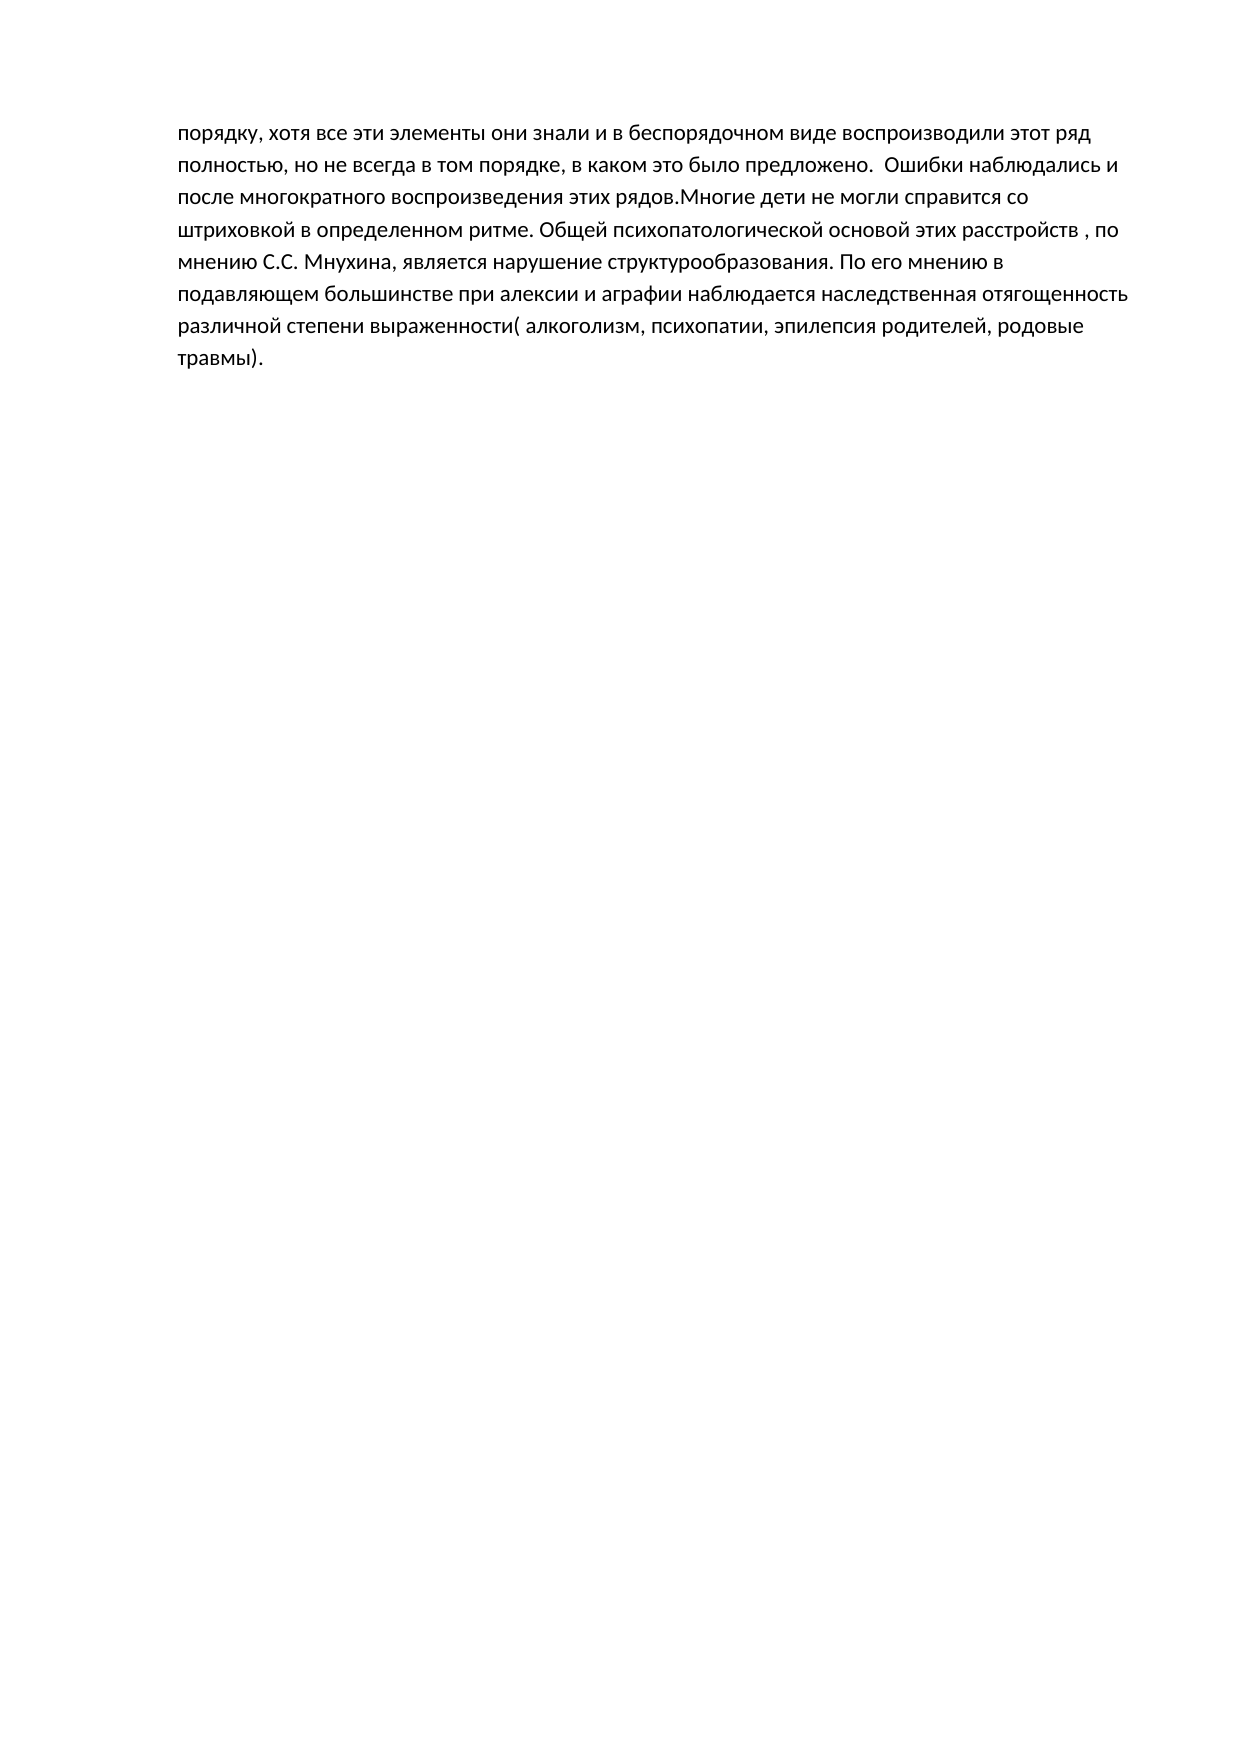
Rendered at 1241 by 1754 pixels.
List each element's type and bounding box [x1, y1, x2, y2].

text [177, 118, 1152, 371]
